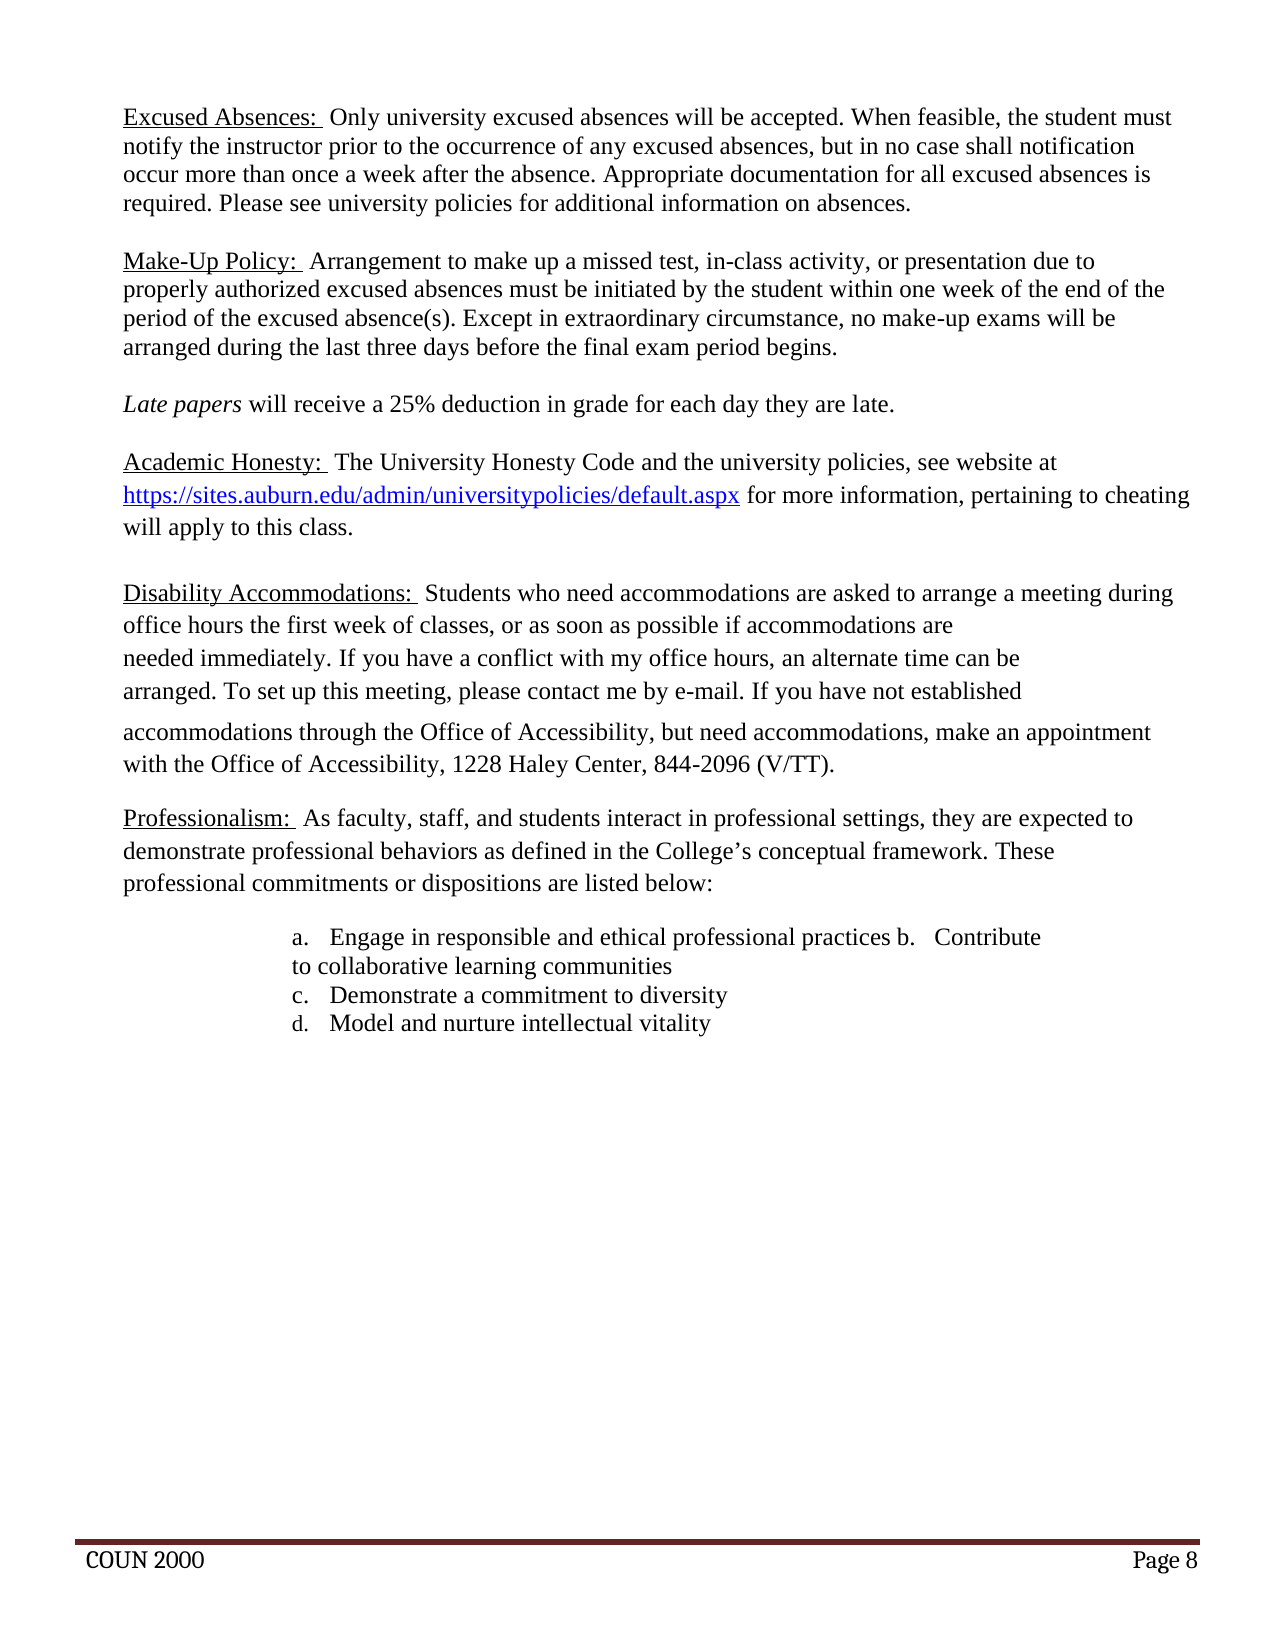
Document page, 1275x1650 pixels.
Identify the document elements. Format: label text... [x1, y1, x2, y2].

text c. Demonstrate a commitment to diversity [292, 980, 1202, 1008]
text a. Engage in responsible and ethical professional practices b. Contribute to collaborative learning communities [292, 922, 1064, 980]
text Make-Up Policy: Arrangement to make up a missed test, in-class activity, or presentation due to properly authorized excused absences must be initiated by the student within one week of the end of the period of the excused absence(s). Except in extraordinary circumstance, no make-up exams will be arranged during the last three days before the final exam period begins. [123, 246, 1183, 361]
text accommodations through the Office of Accessibility, but need accommodations, make an appointment with the Office of Accessibility, 1228 Haley Center, 844-2096 (V/TT). [123, 717, 1154, 778]
text Disability Accommodations: Students who need accommodations are asked to arrange a meeting during office hours the first week of classes, or as soon as possible if accommodations are [123, 578, 1191, 639]
text d. Model and nurture intellectual vitality [292, 1008, 1202, 1037]
text Late papers will receive a 25% deduction in grade for each day they are late. [123, 389, 1202, 418]
text Excused Absences: Only university excused absences will be accepted. When feasible, the student must notify the instructor prior to the occurrence of any excused absences, but in no case shall notification occur more than once a week after the absence. Appropriate documentation for all excused absences is required. Please see university policies for additional information on absences. [123, 102, 1188, 217]
text Academic Honesty: The University Honesty Code and the university policies, see website at https://sites.auburn.edu/admin/universitypolicies/default.aspx for more information, pertaining to cheating will apply to this class. [123, 447, 1192, 541]
text needed immediately. If you have a conflict with my office hours, an alternate time can be arranged. To set up this meeting, please contact me by e-mail. If you have not established [123, 643, 1117, 705]
text Professionalism: As faculty, staff, and students interact in professional settings, they are expected to demonstrate professional behaviors as defined in the College’s conceptual framework. These professional commitments or dispositions are listed below: [123, 803, 1141, 897]
